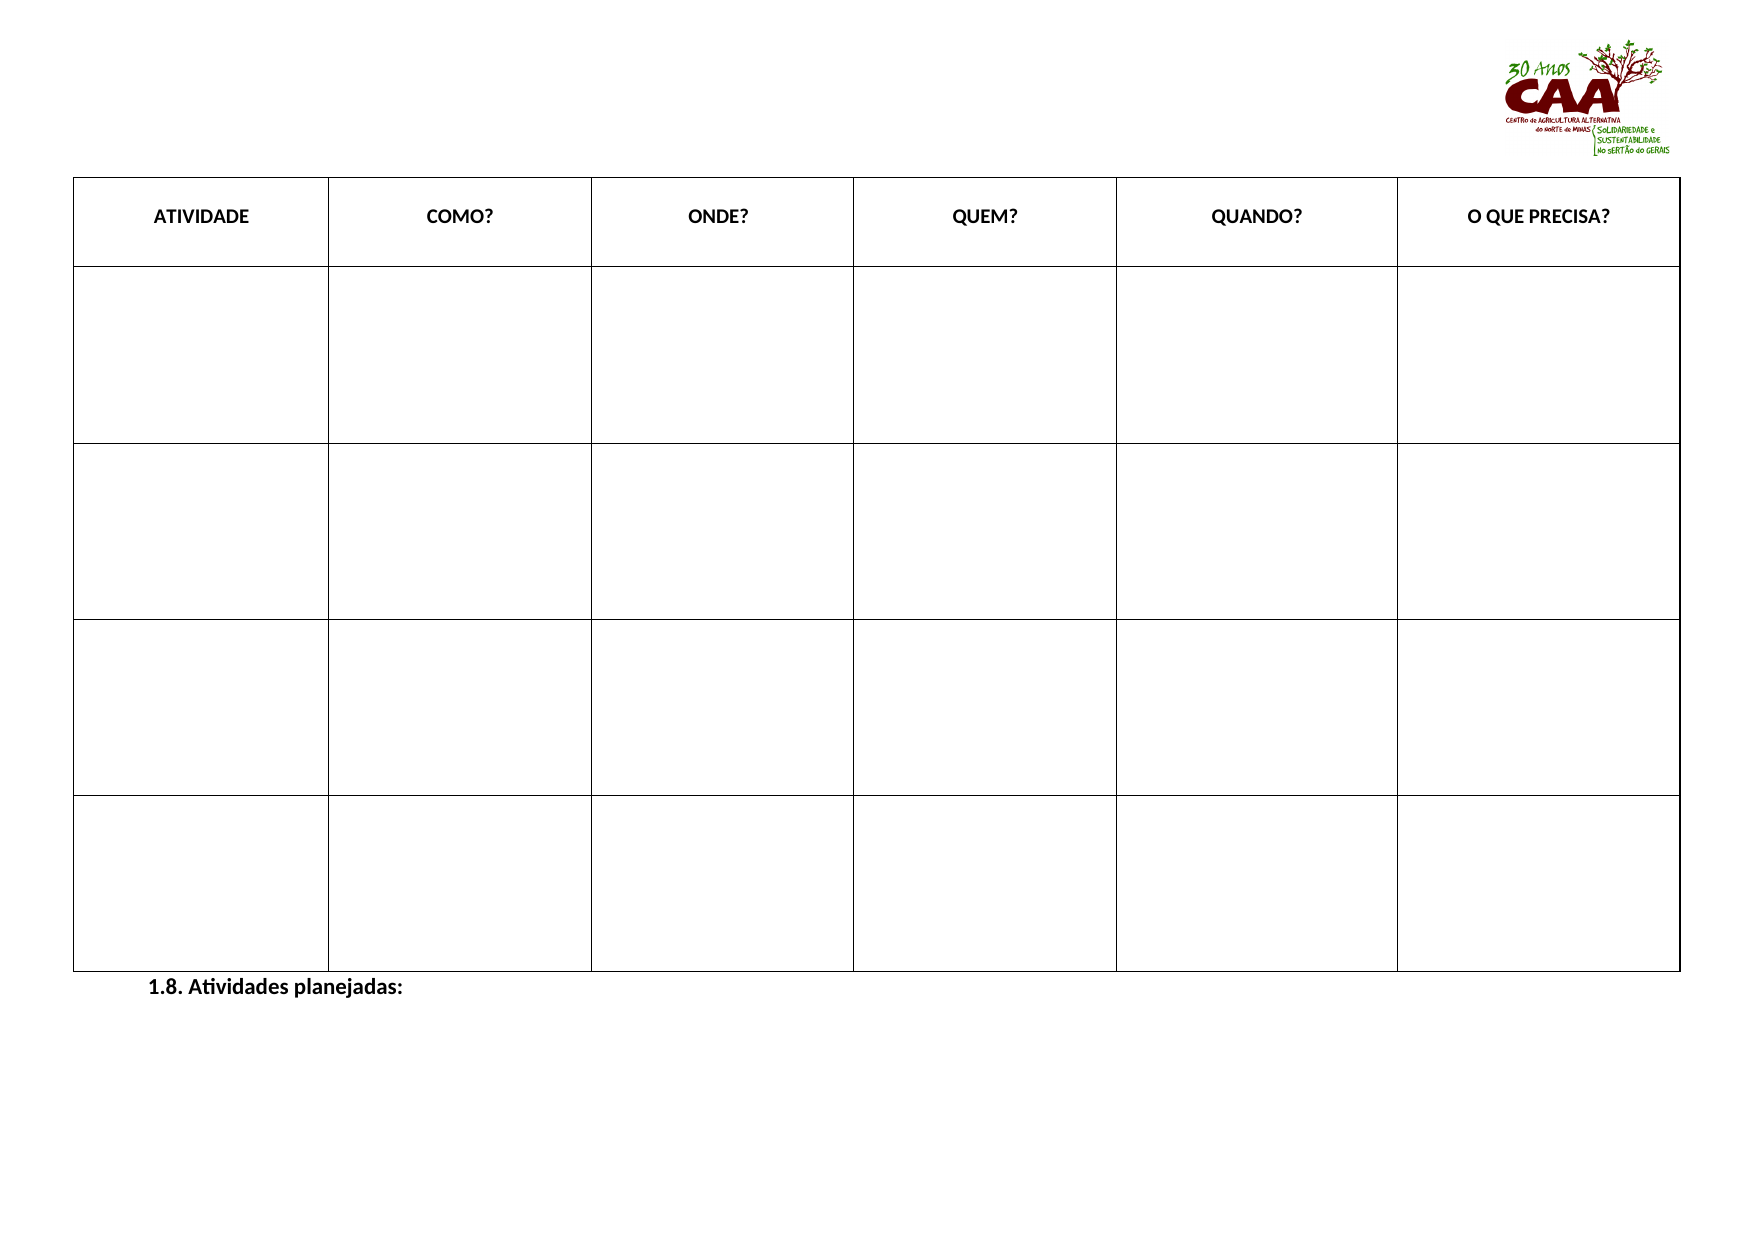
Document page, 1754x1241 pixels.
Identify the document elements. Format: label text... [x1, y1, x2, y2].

table_header QUEM? [854, 178, 1116, 266]
table_cell [74, 267, 328, 442]
table_cell [1117, 267, 1397, 442]
table_cell [329, 796, 591, 971]
table_cell [592, 796, 853, 971]
table_cell [1117, 444, 1397, 619]
table_cell [74, 620, 328, 795]
table_cell [329, 267, 591, 442]
table_cell [592, 620, 853, 795]
table_cell [329, 444, 591, 619]
table_cell [854, 796, 1116, 971]
table_cell [592, 267, 853, 442]
table_cell [854, 620, 1116, 795]
table_cell [74, 444, 328, 619]
table_header ATIVIDADE [74, 178, 328, 266]
table_cell [74, 796, 328, 971]
table_cell [854, 444, 1116, 619]
table_header QUANDO? [1117, 178, 1397, 266]
table_cell [1117, 796, 1397, 971]
table_cell [1398, 620, 1679, 795]
table_cell [1398, 267, 1679, 442]
table_cell [1398, 796, 1679, 971]
table_header O QUE PRECISA? [1398, 178, 1679, 266]
table_header ONDE? [592, 178, 853, 266]
table_header COMO? [329, 178, 591, 266]
table_cell [329, 620, 591, 795]
table_cell [592, 444, 853, 619]
table_cell [1117, 620, 1397, 795]
table_cell [854, 267, 1116, 442]
subtitle 1.8. Atividades planejadas: [148, 972, 1606, 1000]
table_cell [1398, 444, 1679, 619]
picture [1505, 39, 1670, 156]
